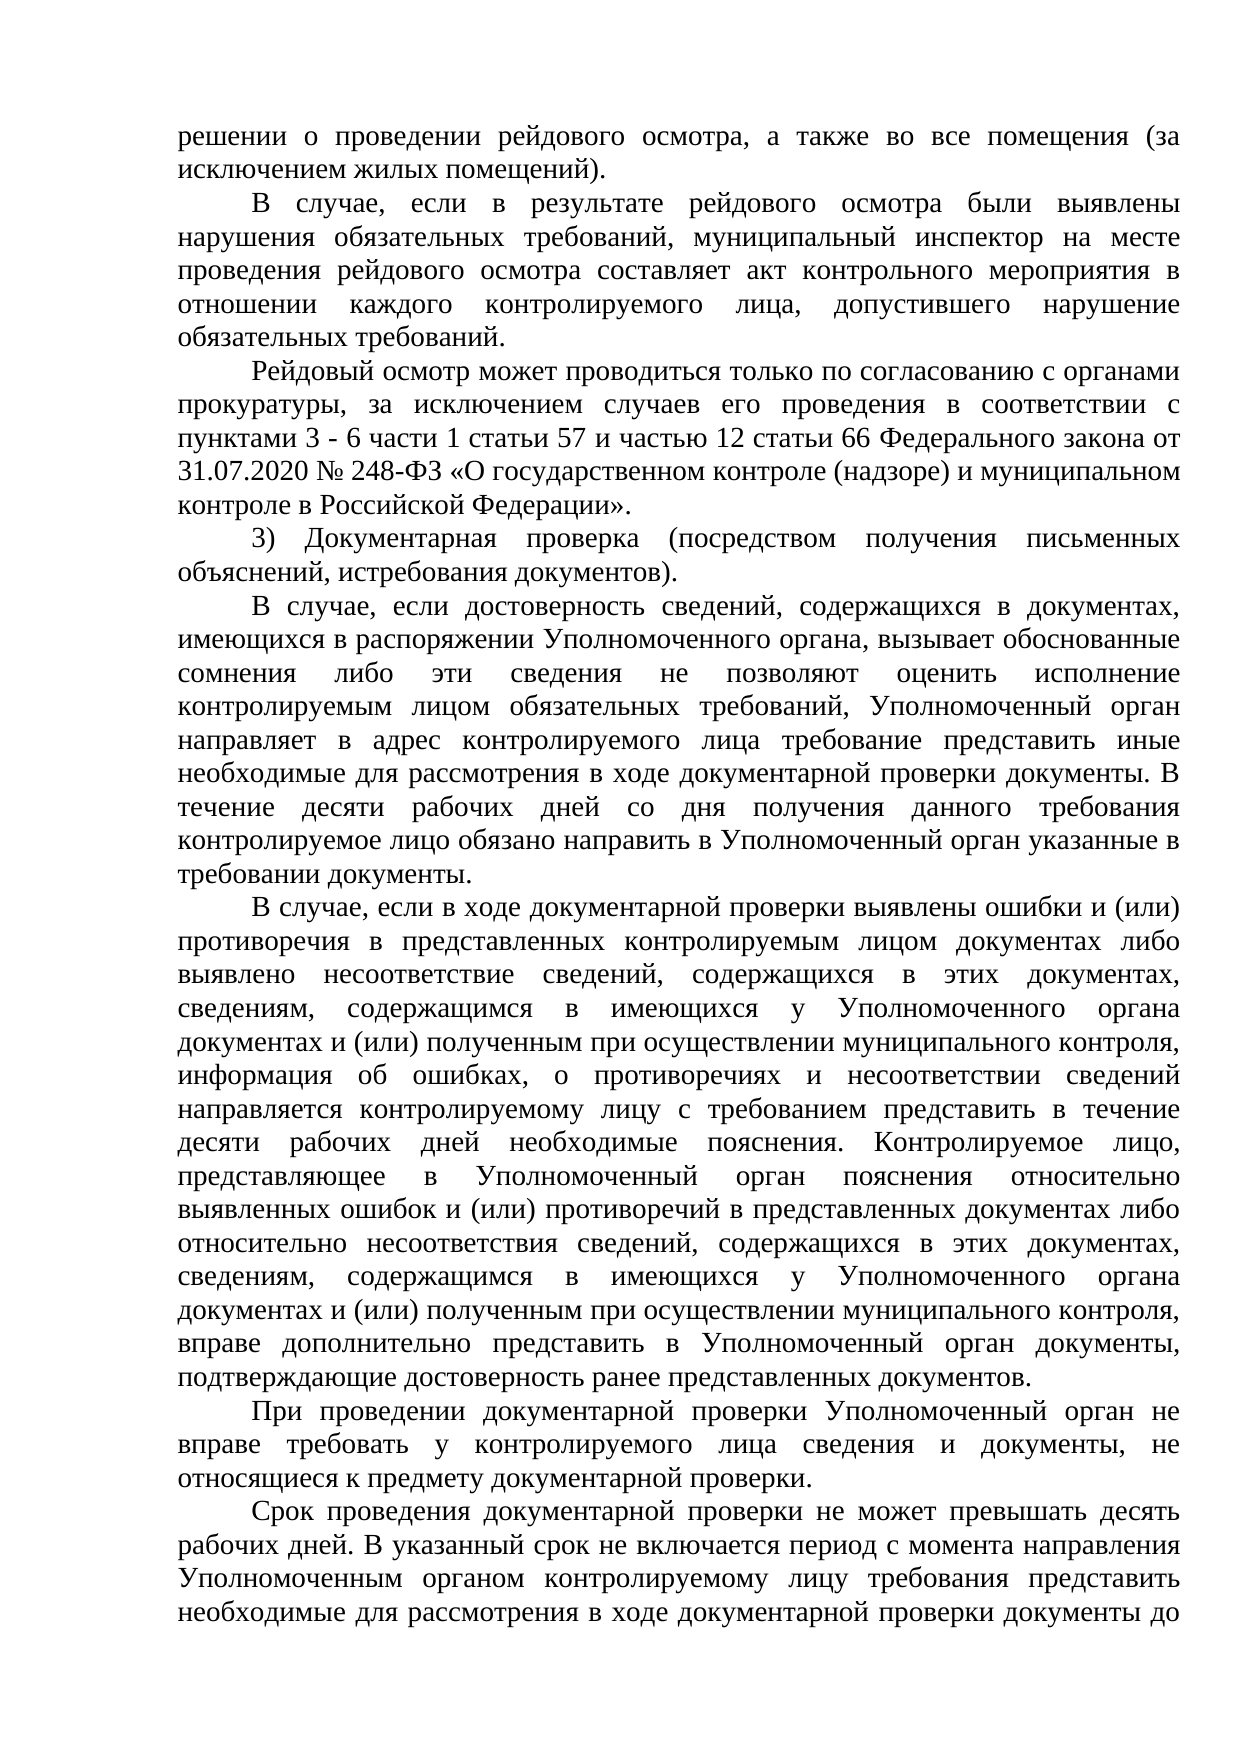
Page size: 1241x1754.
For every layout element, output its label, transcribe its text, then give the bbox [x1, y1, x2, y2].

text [177, 118, 1181, 185]
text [177, 1493, 1181, 1627]
text В случае, если в результате рейдового осмотра были выявлены нарушения обязательных требований, муниципальный инспектор на месте проведения рейдового осмотра составляет акт контрольного мероприятия в отношении каждого контролируемого лица, допустившего нарушение обязательных требований. [177, 185, 1181, 353]
text 3) Документарная проверка (посредством получения письменных объяснений, истребования документов). [177, 521, 1181, 588]
text При проведении документарной проверки Уполномоченный орган не вправе требовать у контролируемого лица сведения и документы, не относящиеся к предмету документарной проверки. [177, 1393, 1181, 1493]
text Рейдовый осмотр может проводиться только по согласованию с органами прокуратуры, за исключением случаев его проведения в соответствии с пунктами 3 - 6 части 1 статьи 57 и частью 12 статьи 66 Федерального закона от 31.07.2020 № 248-ФЗ «О государственном контроле (надзоре) и муниципальном контроле в Российской Федерации». [177, 353, 1181, 521]
text В случае, если достоверность сведений, содержащихся в документах, имеющихся в распоряжении Уполномоченного органа, вызывает обоснованные сомнения либо эти сведения не позволяют оценить исполнение контролируемым лицом обязательных требований, Уполномоченный орган направляет в адрес контролируемого лица требование представить иные необходимые для рассмотрения в ходе документарной проверки документы. В течение десяти рабочих дней со дня получения данного требования контролируемое лицо обязано направить в Уполномоченный орган указанные в требовании документы. [177, 588, 1181, 889]
text В случае, если в ходе документарной проверки выявлены ошибки и (или) противоречия в представленных контролируемым лицом документах либо выявлено несоответствие сведений, содержащихся в этих документах, сведениям, содержащимся в имеющихся у Уполномоченного органа документах и (или) полученным при осуществлении муниципального контроля, информация об ошибках, о противоречиях и несоответствии сведений направляется контролируемому лицу с требованием представить в течение десяти рабочих дней необходимые пояснения. Контролируемое лицо, представляющее в Уполномоченный орган пояснения относительно выявленных ошибок и (или) противоречий в представленных документах либо относительно несоответствия сведений, содержащихся в этих документах, сведениям, содержащимся в имеющихся у Уполномоченного органа документах и (или) полученным при осуществлении муниципального контроля, вправе дополнительно представить в Уполномоченный орган документы, подтверждающие достоверность ранее представленных документов. [177, 889, 1181, 1393]
